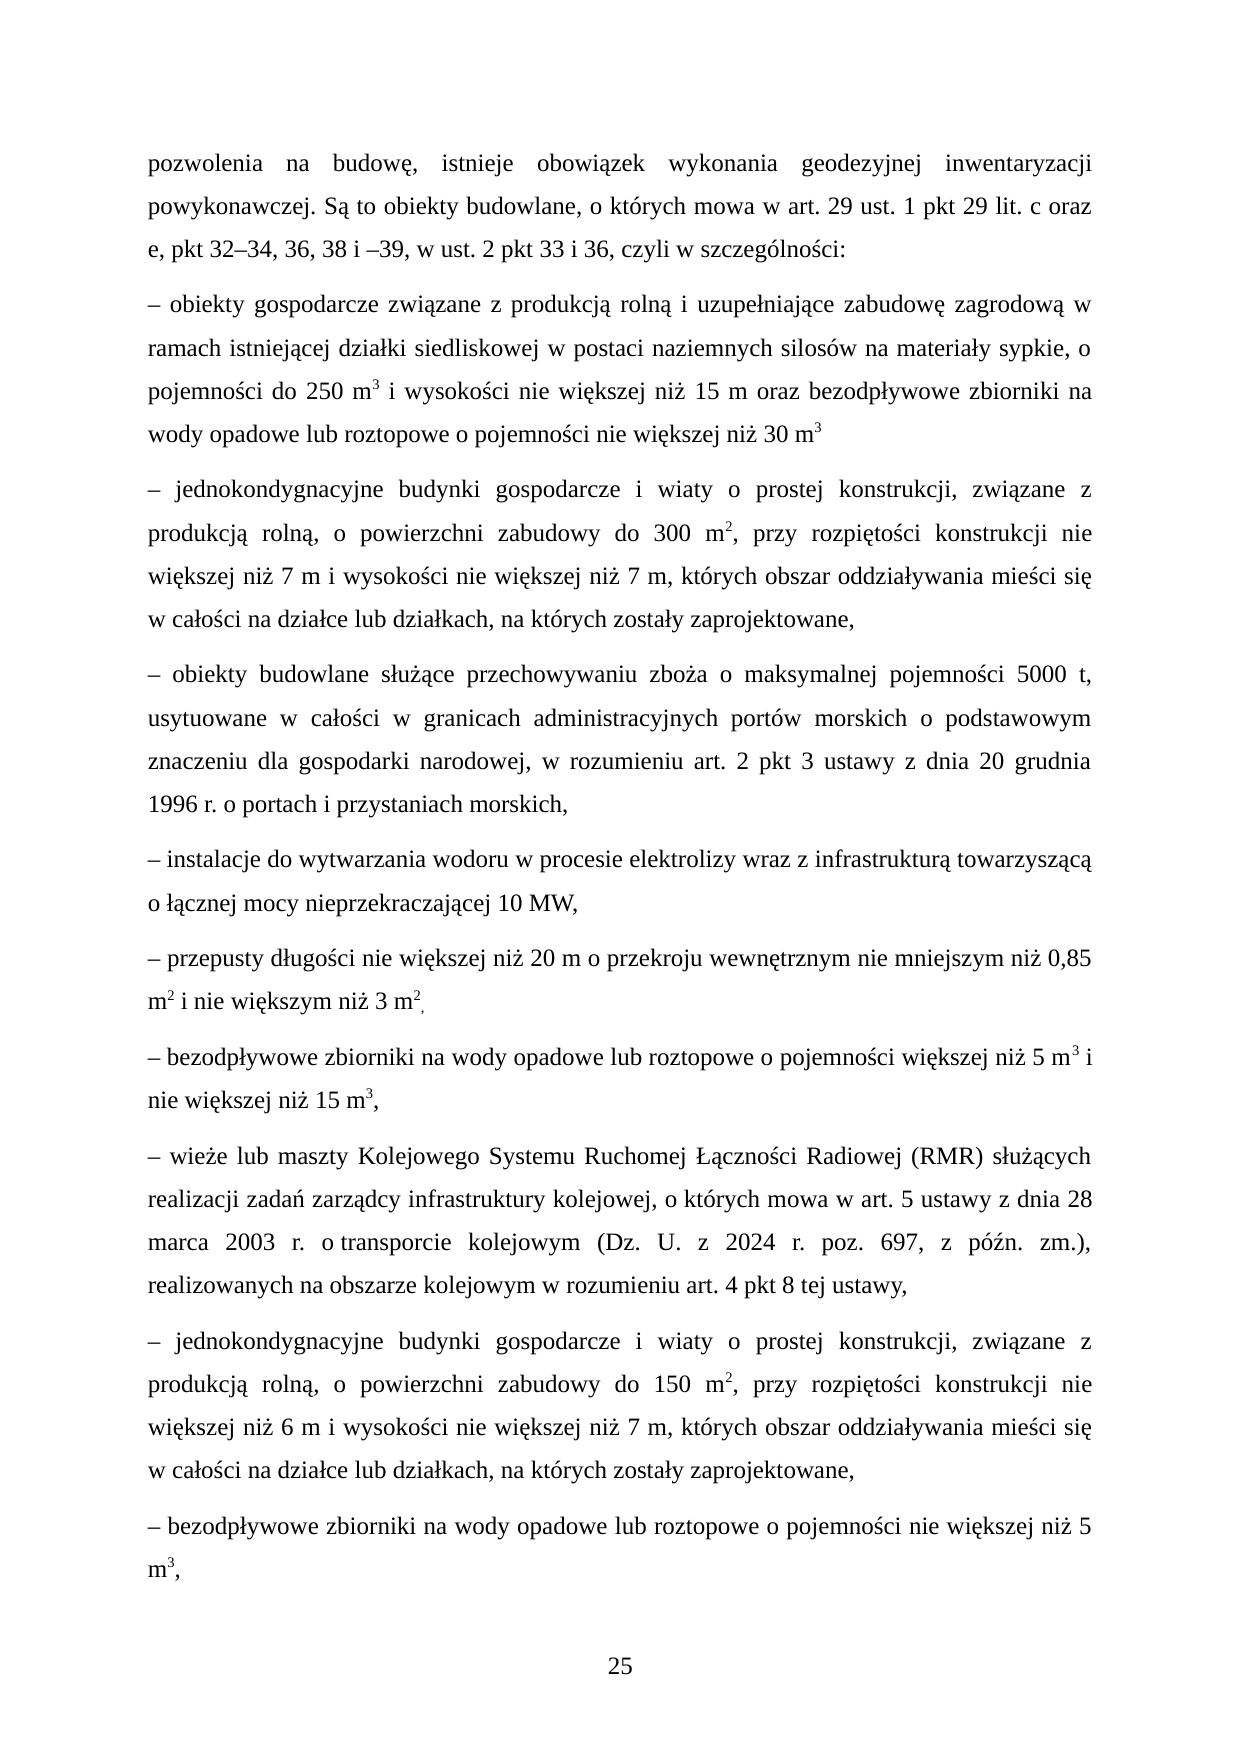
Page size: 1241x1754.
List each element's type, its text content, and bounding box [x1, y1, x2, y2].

text – wieże lub maszty Kolejowego Systemu Ruchomej Łączności Radiowej (RMR) służących realizacji zadań zarządcy infrastruktury kolejowej, o których mowa w art. 5 ustawy z dnia 28 marca 2003 r. o transporcie kolejowym (Dz. U. z 2024 r. poz. 697, z późn. zm.), realizowanych na obszarze kolejowym w rozumieniu art. 4 pkt 8 tej ustawy, [148, 1141, 1093, 1299]
text – instalacje do wytwarzania wodoru w procesie elektrolizy wraz z infrastrukturą towarzyszącą o łącznej mocy nieprzekraczającej 10 MW, [148, 844, 1093, 916]
text – obiekty gospodarcze związane z produkcją rolną i uzupełniające zabudowę zagrodową w ramach istniejącej działki siedliskowej w postaci naziemnych silosów na materiały sypkie, o pojemności do 250 m3 i wysokości nie większej niż 15 m oraz bezodpływowe zbiorniki na wody opadowe lub roztopowe o pojemności nie większej niż 30 m3 [148, 289, 1093, 448]
text – jednokondygnacyjne budynki gospodarcze i wiaty o prostej konstrukcji, związane z produkcją rolną, o powierzchni zabudowy do 150 m2, przy rozpiętości konstrukcji nie większej niż 6 m i wysokości nie większej niż 7 m, których obszar oddziaływania mieści się w całości na działce lub działkach, na których zostały zaprojektowane, [148, 1326, 1093, 1484]
text – przepusty długości nie większej niż 20 m o przekroju wewnętrznym nie mniejszym niż 0,85 m2 i nie większym niż 3 m2, [148, 943, 1093, 1015]
text – jednokondygnacyjne budynki gospodarcze i wiaty o prostej konstrukcji, związane z produkcją rolną, o powierzchni zabudowy do 300 m2, przy rozpiętości konstrukcji nie większej niż 7 m i wysokości nie większej niż 7 m, których obszar oddziaływania mieści się w całości na działce lub działkach, na których zostały zaprojektowane, [148, 474, 1093, 633]
text – bezodpływowe zbiorniki na wody opadowe lub roztopowe o pojemności nie większej niż 5 m3, [148, 1511, 1093, 1583]
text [148, 148, 1093, 263]
text – obiekty budowlane służące przechowywaniu zboża o maksymalnej pojemności 5000 t, usytuowane w całości w granicach administracyjnych portów morskich o podstawowym znaczeniu dla gospodarki narodowej, w rozumieniu art. 2 pkt 3 ustawy z dnia 20 grudnia 1996 r. o portach i przystaniach morskich, [148, 659, 1093, 818]
text – bezodpływowe zbiorniki na wody opadowe lub roztopowe o pojemności większej niż 5 m3 i nie większej niż 15 m3, [148, 1042, 1093, 1114]
